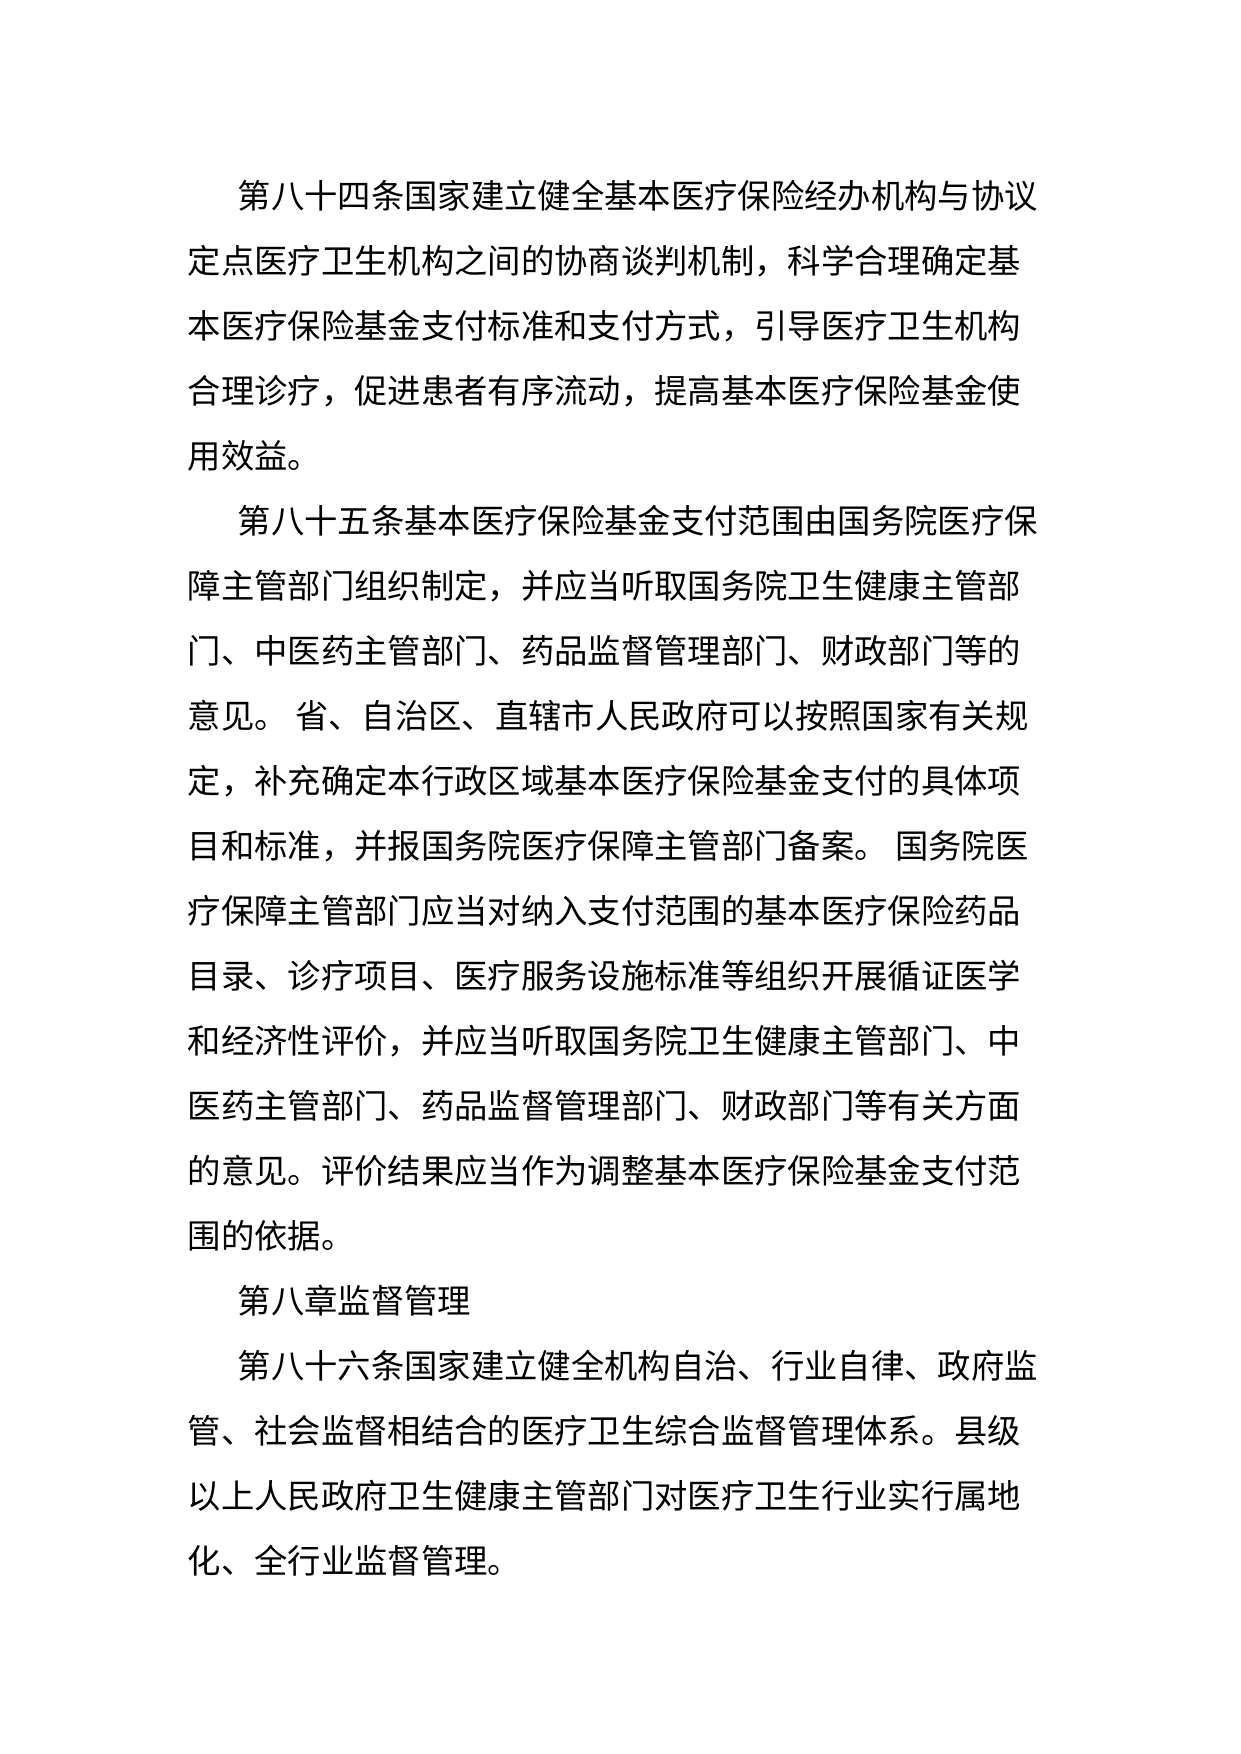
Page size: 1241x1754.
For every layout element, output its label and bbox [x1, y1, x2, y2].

table_cell [188, 162, 1053, 1592]
